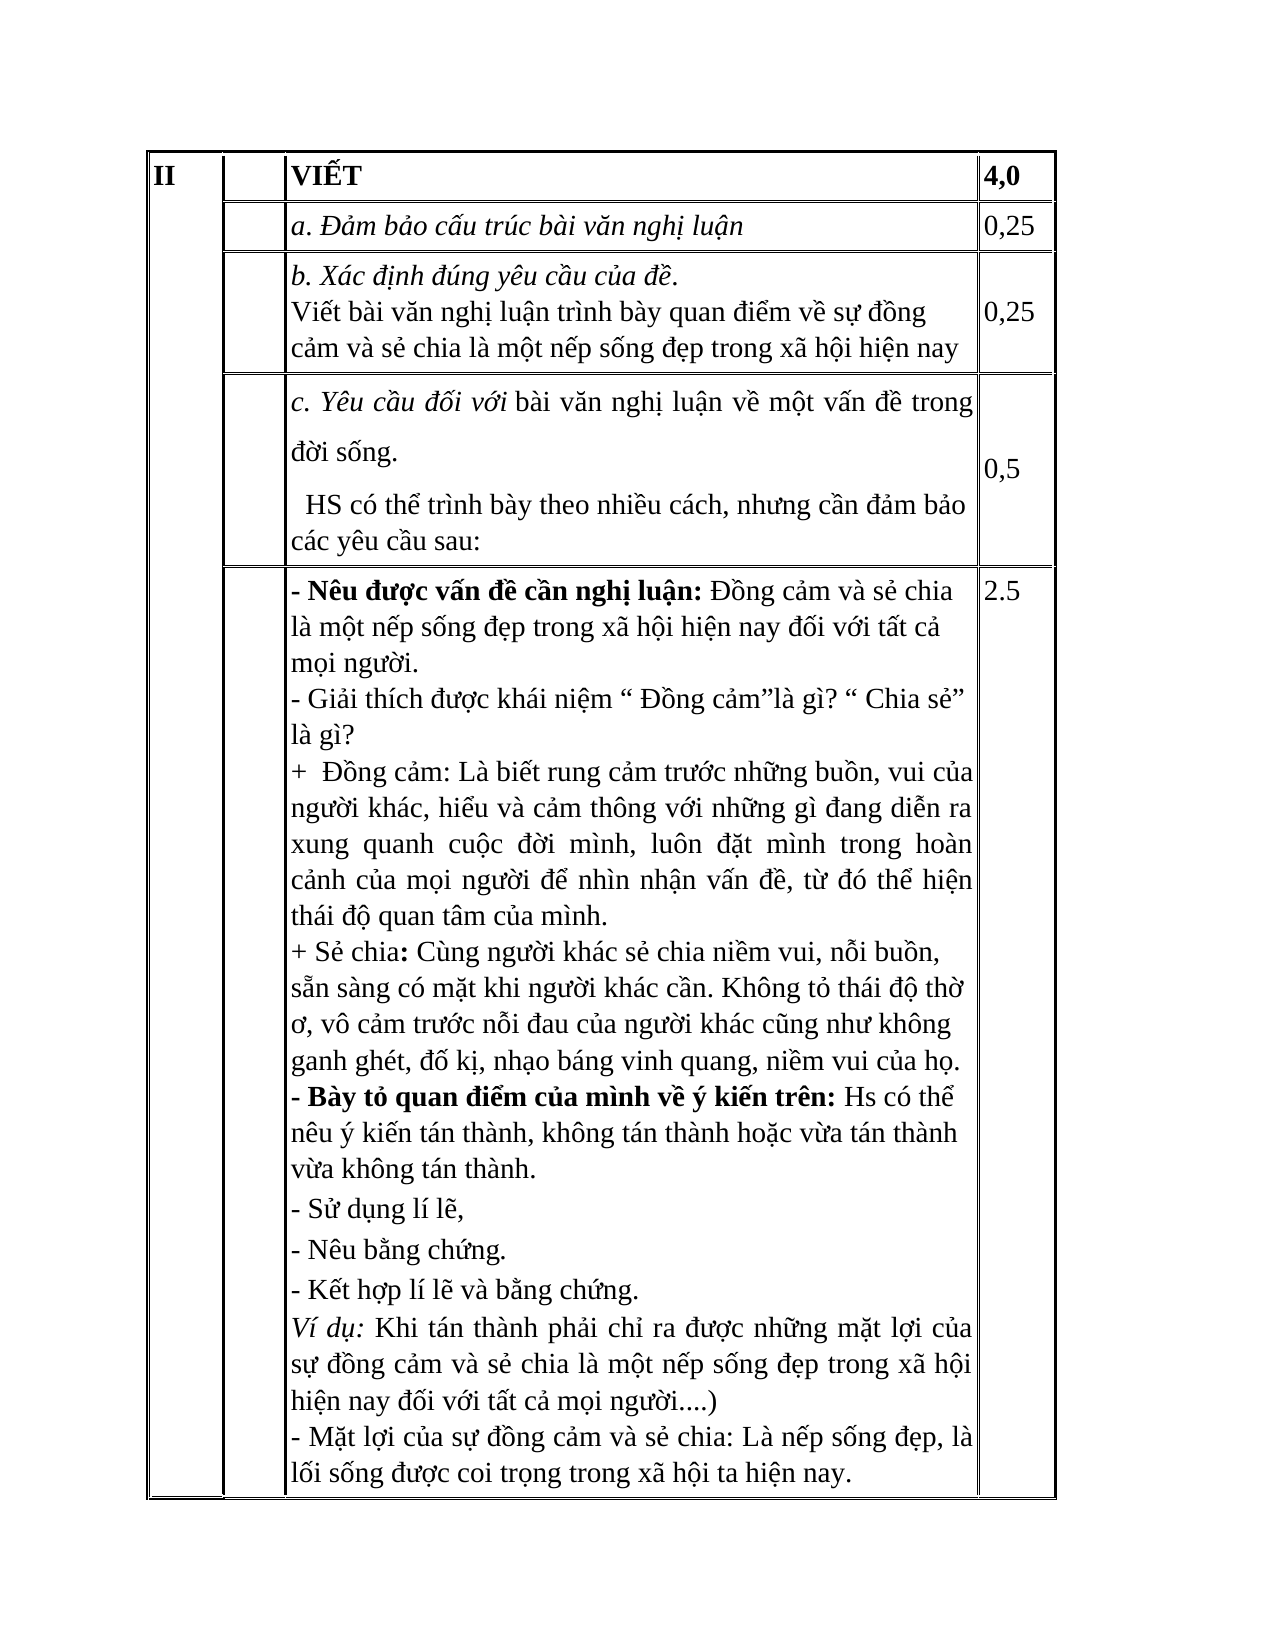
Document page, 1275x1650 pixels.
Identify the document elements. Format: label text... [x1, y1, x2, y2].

table_cell VIẾT [285, 153, 978, 200]
table_cell 4,0 [979, 153, 1054, 200]
table_cell c. Yêu cầu đối với bài văn nghị luận về một vấn đề trong đời sống. HS có thể trình bày theo nhiều cách, nhưng cần đảm bảo các yêu cầu sau: [287, 375, 977, 564]
table_cell [225, 253, 284, 372]
table_cell [223, 568, 285, 1496]
table_cell a. Đảm bảo cấu trúc bài văn nghị luận [287, 203, 977, 249]
table_cell 0,25 [980, 250, 1055, 372]
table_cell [285, 568, 978, 1496]
table_cell [225, 375, 284, 564]
table_cell II [150, 152, 223, 1496]
table_cell b. Xác định đúng yêu cầu của đề. Viết bài văn nghị luận trình bày quan điểm về sự đồng cảm và sẻ chia là một nếp sống đẹp trong xã hội hiện nay [287, 253, 977, 372]
table_cell [225, 203, 284, 249]
table_cell 0,25 [979, 200, 1056, 249]
table_cell 0,5 [979, 372, 1056, 564]
table_cell 2.5 [979, 565, 1055, 1496]
table_cell [223, 153, 285, 200]
